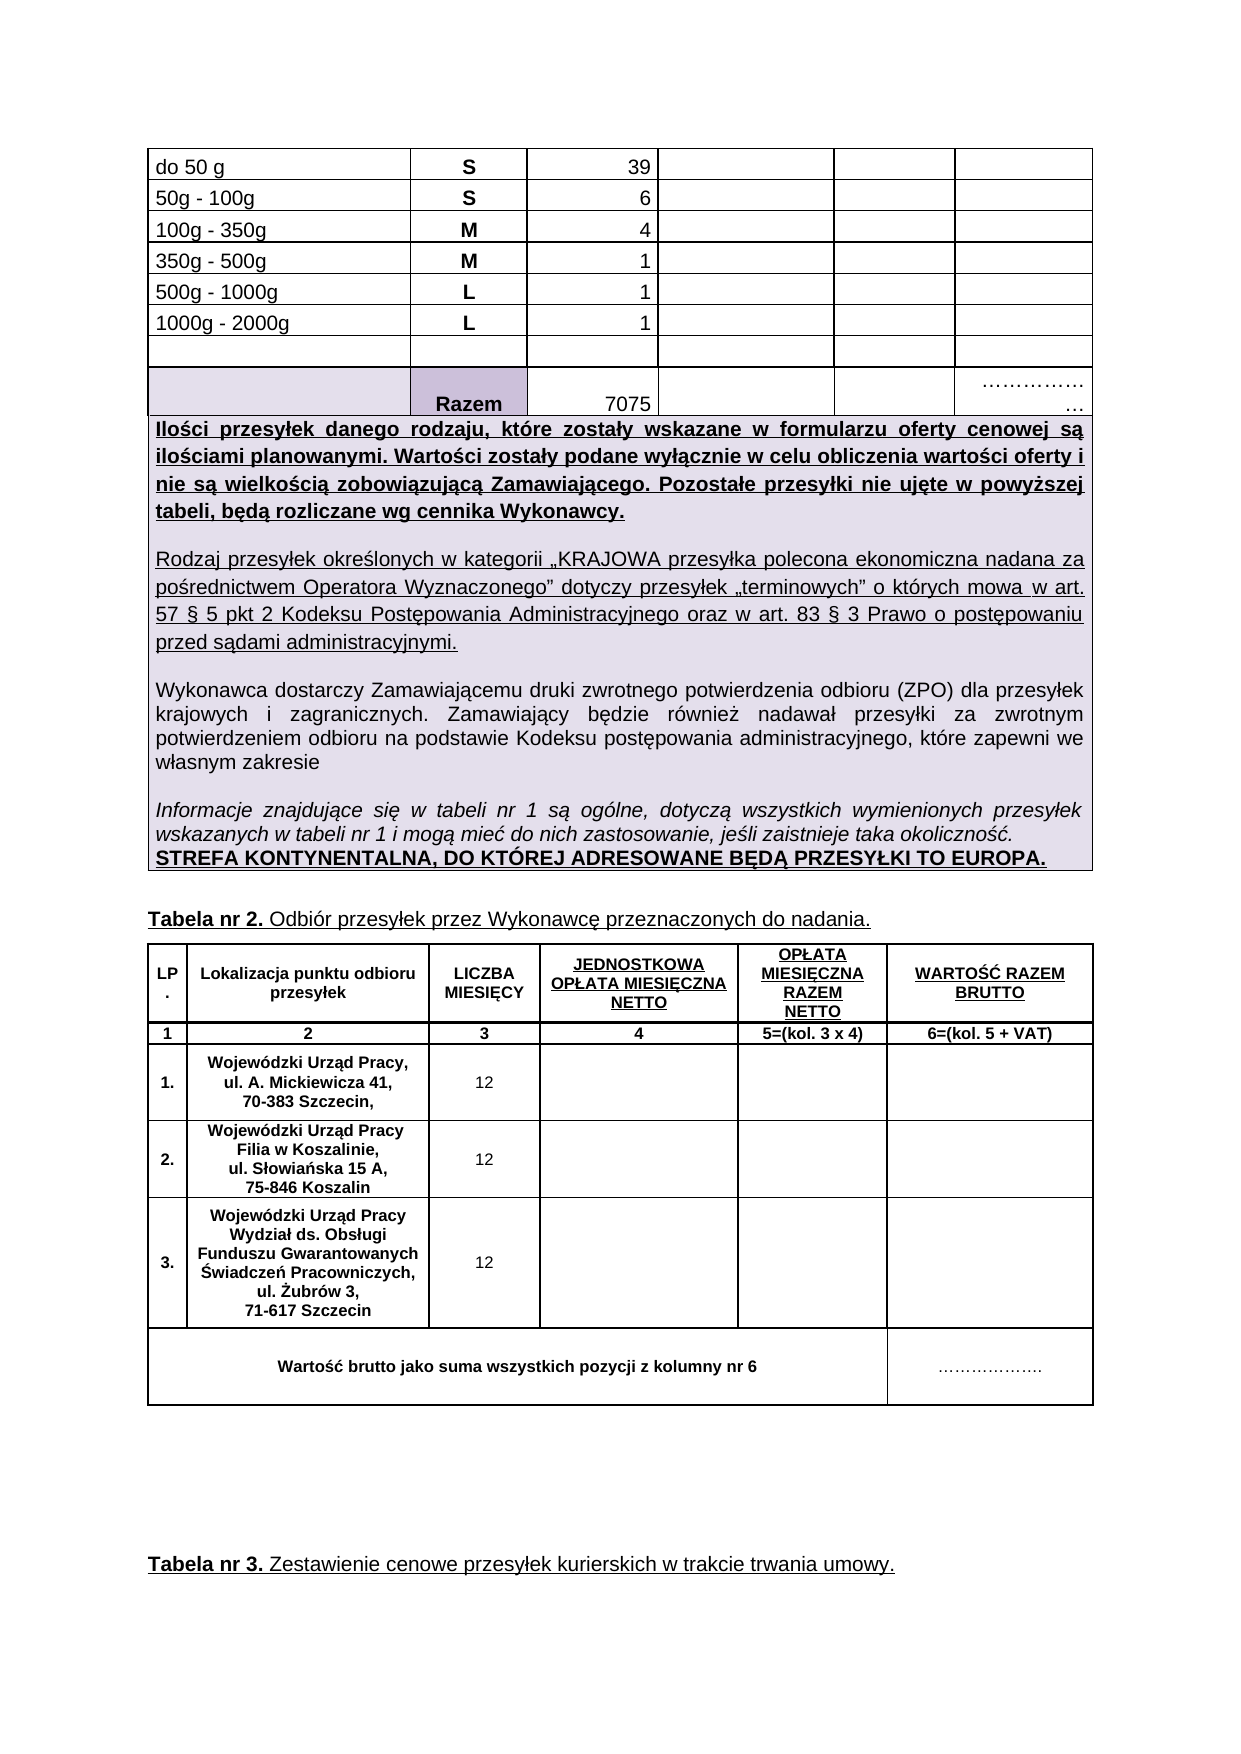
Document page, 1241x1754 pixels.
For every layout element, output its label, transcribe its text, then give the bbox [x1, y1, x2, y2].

table_cell 3. [149, 1198, 186, 1327]
table_cell [835, 274, 954, 304]
table_cell 500g - 1000g [149, 274, 410, 304]
text Tabela nr 2. Odbiór przesyłek przez Wykonawcę przeznaczonych do nadania. [148, 907, 1093, 931]
table_cell [659, 149, 833, 179]
table_cell 1000g - 2000g [149, 305, 410, 335]
table_cell [835, 305, 954, 335]
text Tabela nr 3. Zestawienie cenowe przesyłek kurierskich w trakcie trwania umowy. [148, 1552, 1093, 1576]
table_header LP. [149, 945, 186, 1021]
table_cell [659, 180, 833, 210]
table_cell 50g - 100g [149, 180, 410, 210]
table_cell [835, 368, 954, 415]
table_cell Wartość brutto jako suma wszystkich pozycji z kolumny nr 6 [149, 1329, 887, 1404]
table_cell [956, 274, 1092, 304]
table_cell [149, 336, 410, 366]
table_cell [149, 368, 410, 415]
table_cell [541, 1198, 737, 1327]
table_cell [528, 336, 657, 366]
table_cell 39 [528, 149, 657, 179]
table_cell 3 [430, 1024, 539, 1043]
table_header Lokalizacja punktu odbioru przesyłek [188, 945, 428, 1021]
table_cell [541, 1045, 737, 1119]
table_cell [659, 336, 833, 366]
table_cell Wojewódzki Urząd Pracy, ul. A. Mickiewicza 41, 70-383 Szczecin, [188, 1045, 428, 1119]
table_cell [659, 305, 833, 335]
table_cell ……………… [955, 368, 1092, 415]
table_cell [956, 243, 1092, 273]
table_cell M [411, 243, 526, 273]
table_cell [659, 368, 834, 415]
table_cell [956, 336, 1092, 366]
table_cell 6 [528, 180, 657, 210]
table_cell [659, 211, 833, 241]
table_cell [835, 180, 954, 210]
table_cell Wojewódzki Urząd Pracy Filia w Koszalinie, ul. Słowiańska 15 A, 75-846 Koszalin [188, 1121, 428, 1197]
table_header OPŁATA MIESIĘCZNA RAZEM NETTO [739, 945, 886, 1021]
table_cell 12 [430, 1045, 539, 1119]
table_cell 100g - 350g [149, 211, 410, 241]
table_cell [659, 274, 833, 304]
table_cell do 50 g [149, 149, 410, 179]
table_cell L [411, 274, 526, 304]
table_cell [888, 1121, 1092, 1197]
table_cell Ilości przesyłek danego rodzaju, które zostały wskazane w formularzu oferty cenowej są ilościami planowanymi. Wartości zostały podane wyłącznie w celu obliczenia wartości oferty i nie są wielkością zobowiązującą Zamawiającego. Pozostałe przesyłki nie ujęte w powyższej tabeli, będą rozliczane wg cennika Wykonawcy. Rodzaj przesyłek określonych w kategorii „KRAJOWA przesyłka polecona ekonomiczna nadana za pośrednictwem Operatora Wyznaczonego” dotyczy przesyłek „terminowych” o których mowa w art. 57 § 5 pkt 2 Kodeksu Postępowania Administracyjnego oraz w art. 83 § 3 Prawo o postępowaniu przed sądami administracyjnymi. Wykonawca dostarczy Zamawiającemu druki zwrotnego potwierdzenia odbioru (ZPO) dla przesyłek krajowych i zagranicznych. Zamawiający będzie również nadawał przesyłki za zwrotnym potwierdzeniem odbioru na podstawie Kodeksu postępowania administracyjnego, które zapewni we własnym zakresie Informacje znajdujące się w tabeli nr 1 są ogólne, dotyczą wszystkich wymienionych przesyłek wskazanych w tabeli nr 1 i mogą mieć do nich zastosowanie, jeśli zaistnieje taka okoliczność. STREFA KONTYNENTALNA, DO KTÓREJ ADRESOWANE BĘDĄ PRZESYŁKI TO EUROPA. [149, 416, 1092, 870]
table_cell S [411, 149, 526, 179]
table_cell 1 [528, 274, 657, 304]
table_header JEDNOSTKOWA OPŁATA MIESIĘCZNA NETTO [541, 945, 737, 1021]
table_cell [835, 336, 954, 366]
table_cell 1 [528, 243, 657, 273]
table_cell [956, 211, 1092, 241]
table_cell 1 [528, 305, 657, 335]
table_cell 1 [149, 1024, 186, 1043]
table_cell 7075 [528, 368, 658, 415]
table_cell [888, 1045, 1092, 1119]
table_cell [659, 243, 833, 273]
table_cell ………………. [888, 1329, 1092, 1404]
table_cell 2 [188, 1024, 428, 1043]
table_cell [739, 1045, 886, 1119]
table_cell [956, 305, 1092, 335]
table_header LICZBA MIESIĘCY [430, 945, 539, 1021]
table_cell M [411, 211, 526, 241]
table_cell S [411, 180, 526, 210]
table_cell [835, 211, 954, 241]
table_cell 4 [528, 211, 657, 241]
table_header WARTOŚĆ RAZEM BRUTTO [888, 945, 1092, 1021]
table_cell [739, 1198, 886, 1327]
table_cell L [411, 305, 526, 335]
table_cell [888, 1198, 1092, 1327]
table_cell 4 [541, 1024, 737, 1043]
table_cell 5=(kol. 3 x 4) [739, 1024, 886, 1043]
table_cell [835, 149, 954, 179]
table_cell 12 [430, 1121, 539, 1197]
table_cell [411, 336, 526, 366]
table_cell [956, 180, 1092, 210]
table_cell [739, 1121, 886, 1197]
table_cell Wojewódzki Urząd Pracy Wydział ds. Obsługi Funduszu Gwarantowanych Świadczeń Pracowniczych, ul. Żubrów 3, 71-617 Szczecin [188, 1198, 428, 1327]
table_cell 12 [430, 1198, 539, 1327]
table_cell [541, 1121, 737, 1197]
table_cell [835, 243, 954, 273]
table_cell 2. [149, 1121, 186, 1197]
table_cell [956, 149, 1092, 179]
table_cell Razem [411, 368, 527, 415]
table_cell 1. [149, 1045, 186, 1119]
table_cell 350g - 500g [149, 243, 410, 273]
table_cell 6=(kol. 5 + VAT) [888, 1024, 1092, 1043]
